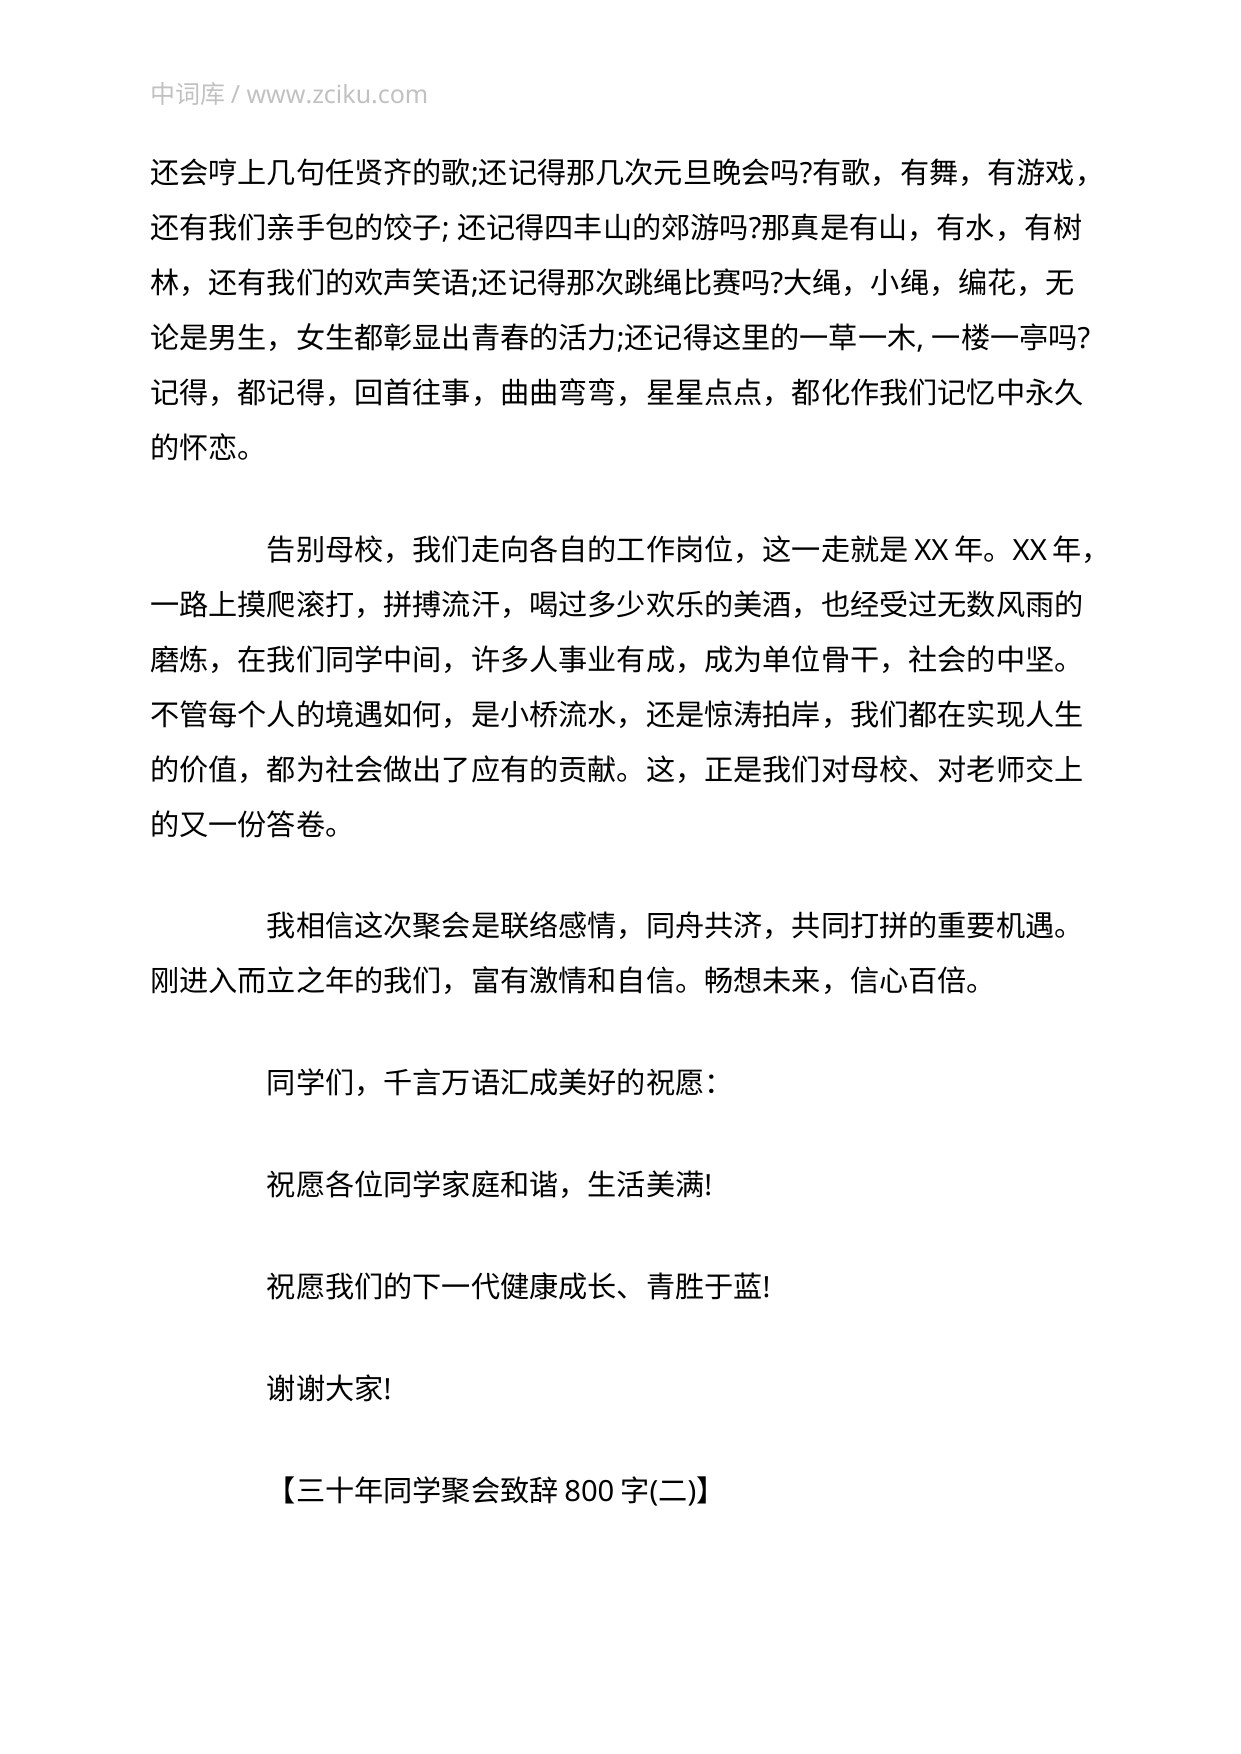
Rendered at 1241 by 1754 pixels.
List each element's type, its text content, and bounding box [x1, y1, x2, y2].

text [150, 150, 1090, 467]
text 告别母校，我们走向各自的工作岗位，这一走就是XX年。XX年，一路上摸爬滚打，拼搏流汗，喝过多少欢乐的美酒，也经受过无数风雨的磨炼，在我们同学中间，许多人事业有成，成为单位骨干，社会的中坚。不管每个人的境遇如何，是小桥流水，还是惊涛拍岸，我们都在实现人生的价值，都为社会做出了应有的贡献。这，正是我们对母校、对老师交上的又一份答卷。 [150, 527, 1090, 843]
text 我相信这次聚会是联络感情，同舟共济，共同打拼的重要机遇。刚进入而立之年的我们，富有激情和自信。畅想未来，信心百倍。 [150, 903, 1090, 1000]
text 谢谢大家! [150, 1365, 1090, 1408]
text 【三十年同学聚会致辞800字(二)】 [150, 1467, 1090, 1510]
text 祝愿各位同学家庭和谐，生活美满! [150, 1161, 1090, 1204]
text 祝愿我们的下一代健康成长、青胜于蓝! [150, 1263, 1090, 1306]
text 同学们，千言万语汇成美好的祝愿： [150, 1060, 1090, 1102]
